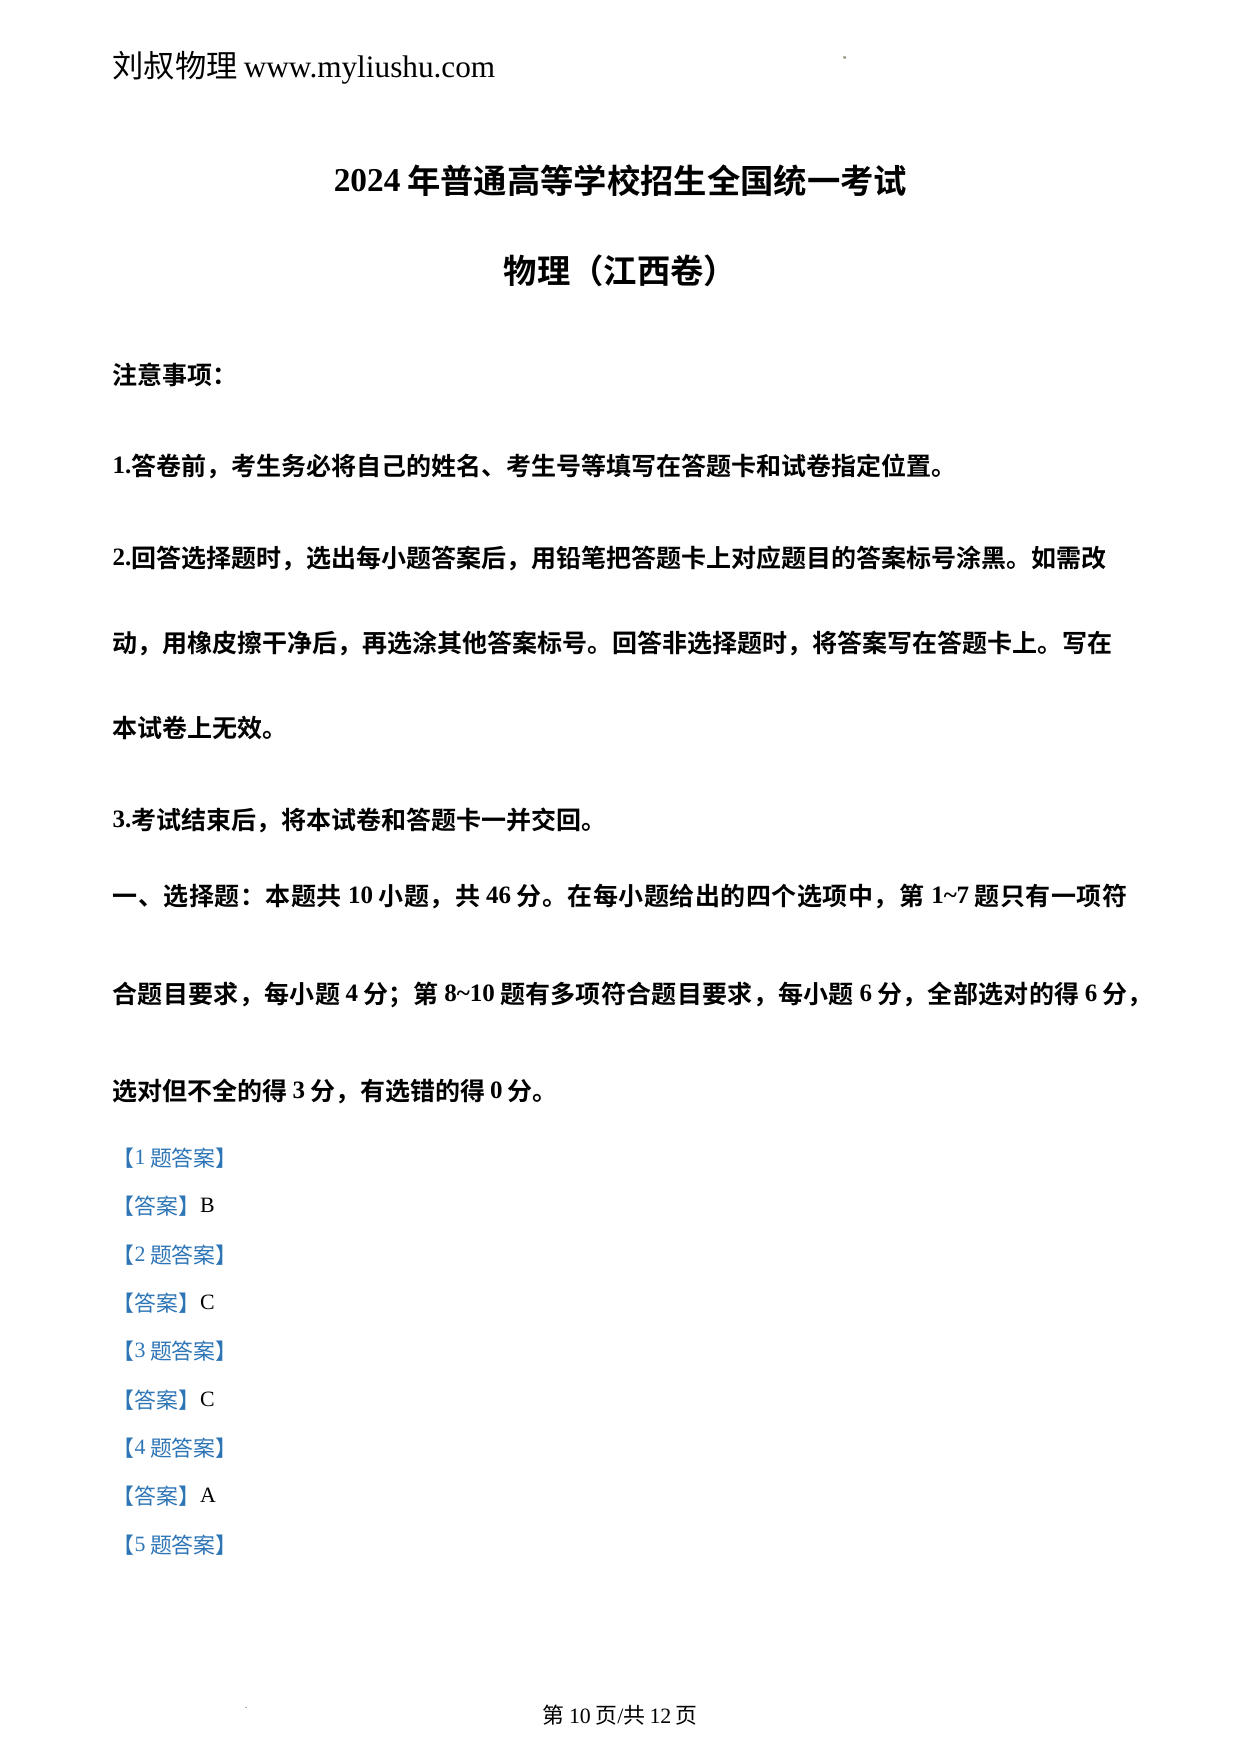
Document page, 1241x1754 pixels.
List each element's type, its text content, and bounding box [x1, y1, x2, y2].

text 3.考试结束后，将本试卷和答题卡一并交回。 [112, 786, 1128, 851]
text 1.答卷前，考生务必将自己的姓名、考生号等填写在答题卡和试卷指定位置。 [112, 432, 1128, 497]
text 一、选择题：本题共10小题，共46分。在每小题给出的四个选项中，第1~7题只有一项符合题目要求，每小题4分；第8~10题有多项符合题目要求，每小题6分，全部选对的得6分，选对但不全的得3分，有选错的得0分。 [112, 862, 1128, 1122]
text 2.回答选择题时，选出每小题答案后，用铅笔把答题卡上对应题目的答案标号涂黑。如需改动，用橡皮擦干净后，再选涂其他答案标号。回答非选择题时，将答案写在答题卡上。写在本试卷上无效。 [112, 524, 1128, 759]
text 【答案】A [112, 1479, 1128, 1511]
text 【答案】C [112, 1382, 1128, 1415]
text 【2题答案】 [112, 1237, 1128, 1270]
text 【1题答案】 [112, 1141, 1128, 1173]
text 【3题答案】 [112, 1334, 1128, 1366]
text 【4题答案】 [112, 1431, 1128, 1463]
text 注意事项： [112, 341, 1128, 406]
text 2024年普通高等学校招生全国统一考试 [112, 147, 1128, 212]
text 【答案】B [112, 1189, 1128, 1221]
text 物理（江西卷） [112, 236, 1128, 301]
text 【5题答案】 [112, 1527, 1128, 1560]
text 【答案】C [112, 1286, 1128, 1318]
